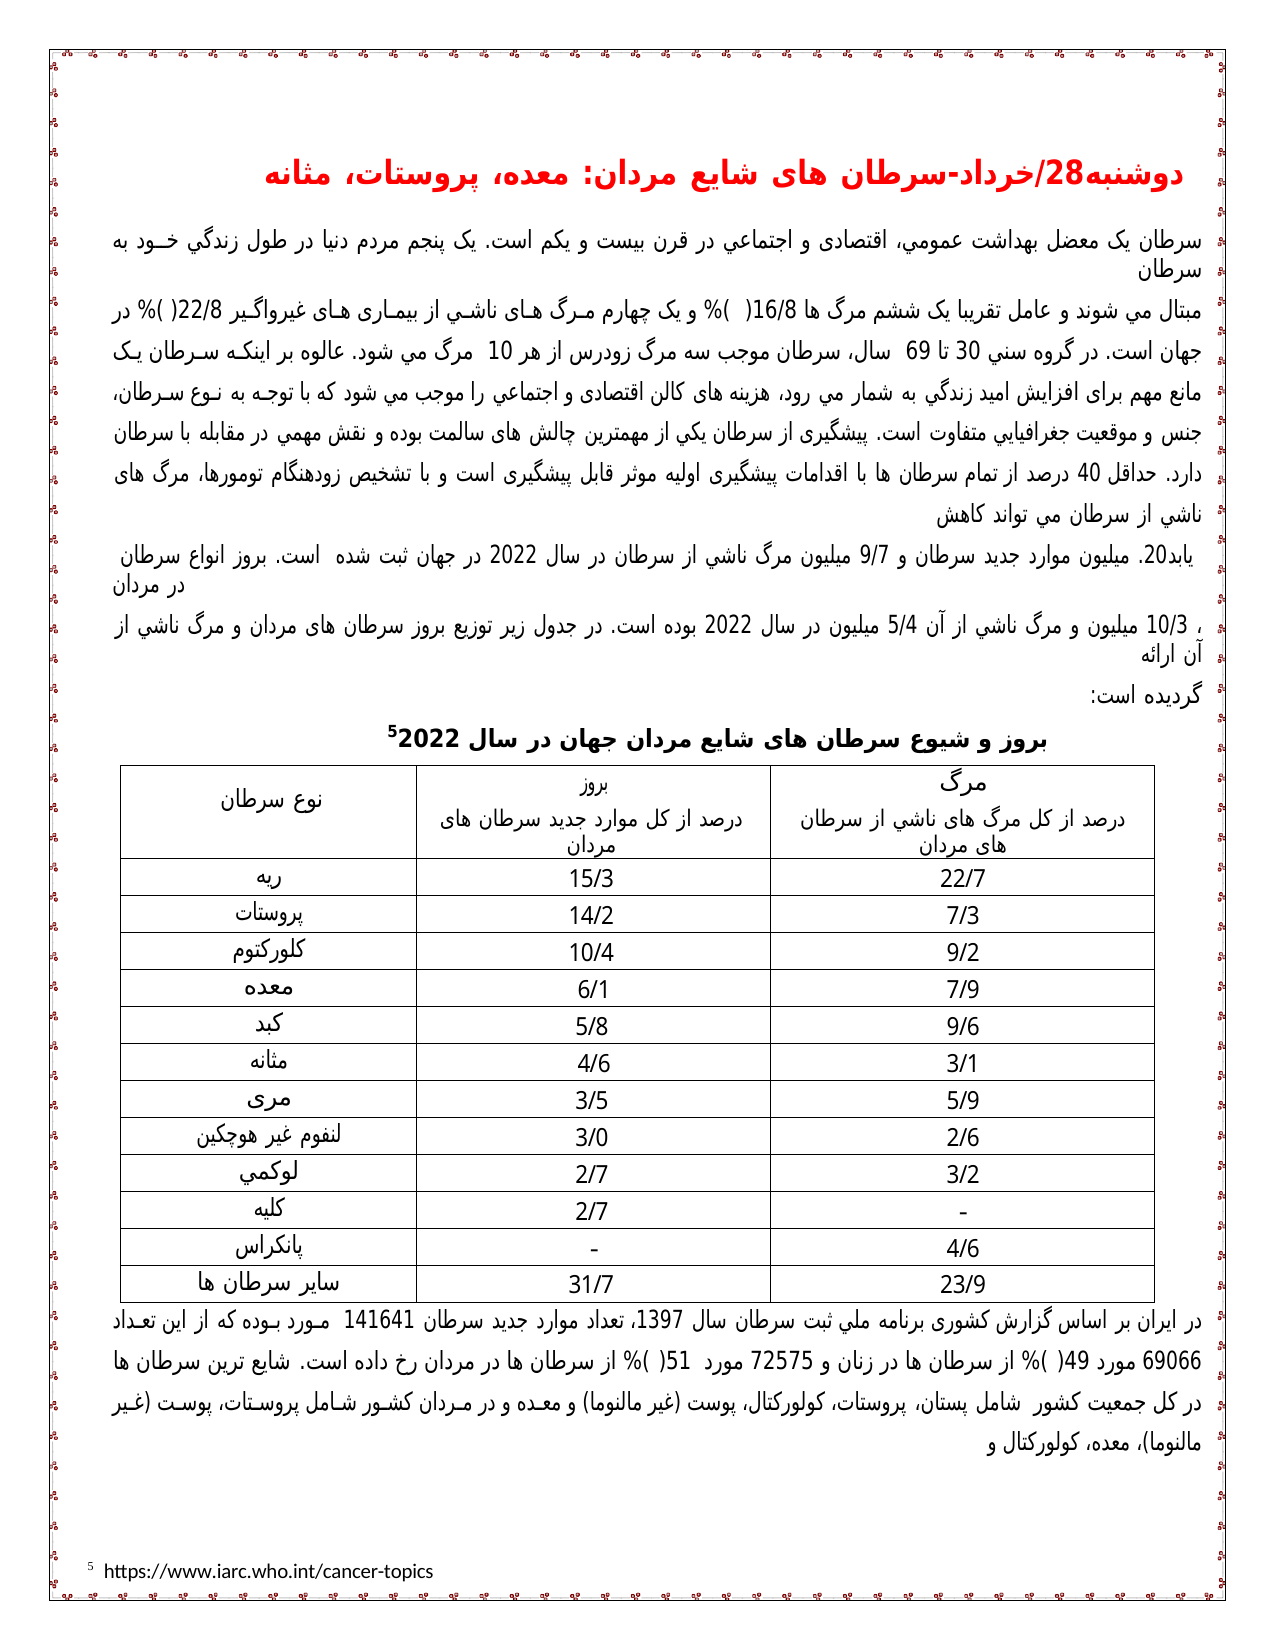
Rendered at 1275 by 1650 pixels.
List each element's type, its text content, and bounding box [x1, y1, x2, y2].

table_cell 4/6 [771, 1229, 1154, 1265]
table_cell 15/3 [417, 859, 770, 895]
table_cell 6/1 [417, 970, 770, 1006]
table_cell 22/7 [771, 859, 1154, 895]
table_cell - [771, 1192, 1154, 1228]
table_cell پانكراس [121, 1229, 416, 1265]
table_cell پروستات [121, 896, 416, 932]
text گرديده است: [103, 680, 1202, 709]
table_cell 31/7 [417, 1266, 770, 1302]
subtitle بروز و شیوع سرطان های شایع مردان جهان در سال 52022 [233, 722, 1202, 753]
table_cell 7/9 [771, 970, 1154, 1006]
table_cell 3/2 [771, 1155, 1154, 1191]
text يابد20. میلیون موارد جديد سرطان و 9/7 میلیون مرگ ناشي از سرطان در سال 2022 در جهان ثبت شده است. بروز انواع سرطان در مردان [112, 540, 1202, 598]
table_cell 3/5 [417, 1081, 770, 1117]
table_cell 7/3 [771, 896, 1154, 932]
table_cell لوكمي [121, 1155, 416, 1191]
table_header مرگ درصد از كل مرگ های ناشي از سرطان های مردان [771, 766, 1154, 858]
table_cell 2/7 [417, 1155, 770, 1191]
table_cell 3/0 [417, 1118, 770, 1154]
table_cell 23/9 [771, 1266, 1154, 1302]
table_cell ساير سرطان ها [121, 1266, 416, 1302]
table_cell 4/6 [417, 1044, 770, 1080]
table_cell لنفوم غیر هوچكین [121, 1118, 416, 1154]
text مبتال مي شوند و عامل تقريبا يک ششم مرگ ها 16/8( )% و يک چهارم مرگ های ناشي از بیماری های غیرواگیر 22/8( )% در جهان است. در گروه سني 30 تا 69 سال، سرطان موجب سه مرگ زودرس از هر 10 مرگ مي شود. عالوه بر اينكه سرطان يک مانع مهم برای افزايش امید زندگي به شمار مي رود، هزينه های كالن اقتصادی و اجتماعي را موجب مي شود كه با توجه به نوع سرطان، جنس و موقعیت جغرافیايي متفاوت است. پیشگیری از سرطان يكي از مهمترين چالش های سالمت بوده و نقش مهمي در مقابله با سرطان دارد. حداقل 40 درصد از تمام سرطان ها با اقدامات پیشگیری اولیه موثر قابل پیشگیری است و با تشخیص زودهنگام تومورها، مرگ های ناشي از سرطان مي تواند كاهش [112, 295, 1202, 528]
text سرطان يک معضل بهداشت عمومي، اقتصادی و اجتماعي در قرن بیست و يكم است. يک پنجم مردم دنیا در طول زندگي خود به سرطان [112, 225, 1202, 283]
table_cell مثانه [121, 1044, 416, 1080]
table_cell معده [121, 970, 416, 1006]
text در ايران بر اساس گزارش كشوری برنامه ملي ثبت سرطان سال 1397، تعداد موارد جديد سرطان 141641 مورد بوده كه از اين تعداد 69066 مورد 49( )% از سرطان ها در زنان و 72575 مورد 51( )% از سرطان ها در مردان رخ داده است. شايع ترين سرطان ها در كل جمعیت كشور شامل پستان، پروستات، كولوركتال، پوست (غیر مالنوما) و معده و در مردان كشور شامل پروستات، پوست (غیر مالنوما)، معده، كولوركتال و [112, 1305, 1202, 1457]
table_cell 10/4 [417, 933, 770, 969]
table_cell 9/2 [771, 933, 1154, 969]
text 5 https://www.iarc.who.int/cancer-topics [87, 1558, 1202, 1583]
picture [50, 50, 1225, 1600]
table_cell كلوركتوم [121, 933, 416, 969]
table_cell 5/8 [417, 1007, 770, 1043]
table_cell 2/6 [771, 1118, 1154, 1154]
table_cell 3/1 [771, 1044, 1154, 1080]
table_cell كلیه [121, 1192, 416, 1228]
table_cell 5/9 [771, 1081, 1154, 1117]
table_header نوع سرطان [121, 766, 416, 858]
table_cell 14/2 [417, 896, 770, 932]
text ، 10/3 میلیون و مرگ ناشي از آن 5/4 میلیون در سال 2022 بوده است. در جدول زير توزيع بروز سرطان های مردان و مرگ ناشي از آن ارائه [103, 610, 1202, 669]
subtitle دوشنبه28/خرداد-سرطان های شایع مردان: معده، پروستات، مثانه [246, 154, 1202, 192]
table_cell 2/7 [417, 1192, 770, 1228]
table_cell كبد [121, 1007, 416, 1043]
table_cell ريه [121, 859, 416, 895]
table_cell 9/6 [771, 1007, 1154, 1043]
table_cell مری [121, 1081, 416, 1117]
table_cell - [417, 1229, 770, 1265]
table_header بروز درصد از كل موارد جديد سرطان های مردان [417, 766, 770, 858]
